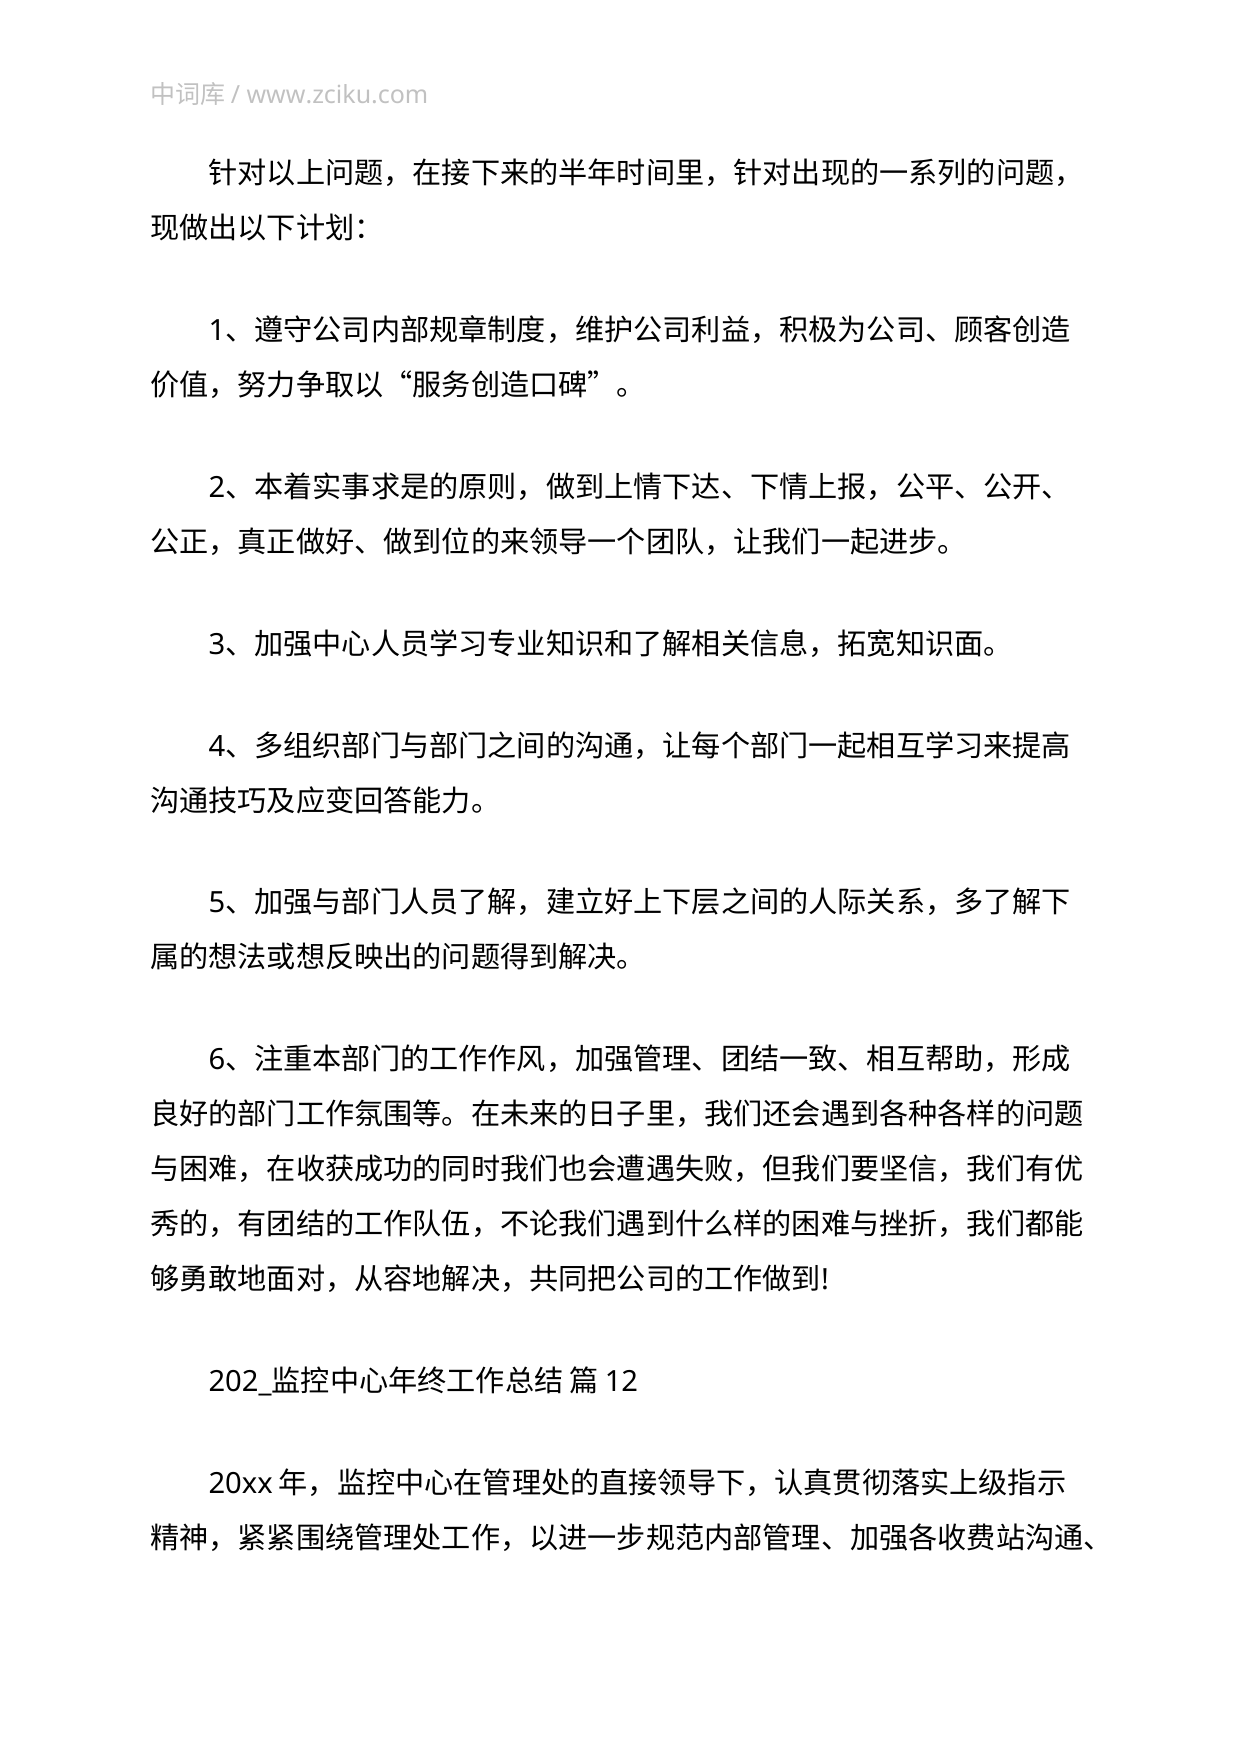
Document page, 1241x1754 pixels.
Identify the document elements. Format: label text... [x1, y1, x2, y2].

text 3、加强中心人员学习专业知识和了解相关信息，拓宽知识面。 [150, 620, 1090, 663]
text 针对以上问题，在接下来的半年时间里，针对出现的一系列的问题，现做出以下计划： [150, 150, 1090, 247]
text 1、遵守公司内部规章制度，维护公司利益，积极为公司、顾客创造价值，努力争取以“服务创造口碑”。 [150, 307, 1090, 404]
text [150, 1459, 1090, 1557]
text 2、本着实事求是的原则，做到上情下达、下情上报，公平、公开、公正，真正做好、做到位的来领导一个团队，让我们一起进步。 [150, 463, 1090, 561]
text 4、多组织部门与部门之间的沟通，让每个部门一起相互学习来提高沟通技巧及应变回答能力。 [150, 722, 1090, 819]
text 5、加强与部门人员了解，建立好上下层之间的人际关系，多了解下属的想法或想反映出的问题得到解决。 [150, 879, 1090, 976]
text 202_监控中心年终工作总结 篇12 [150, 1357, 1090, 1400]
text 6、注重本部门的工作作风，加强管理、团结一致、相互帮助，形成良好的部门工作氛围等。在未来的日子里，我们还会遇到各种各样的问题与困难，在收获成功的同时我们也会遭遇失败，但我们要坚信，我们有优秀的，有团结的工作队伍，不论我们遇到什么样的困难与挫折，我们都能够勇敢地面对，从容地解决，共同把公司的工作做到! [150, 1036, 1090, 1298]
